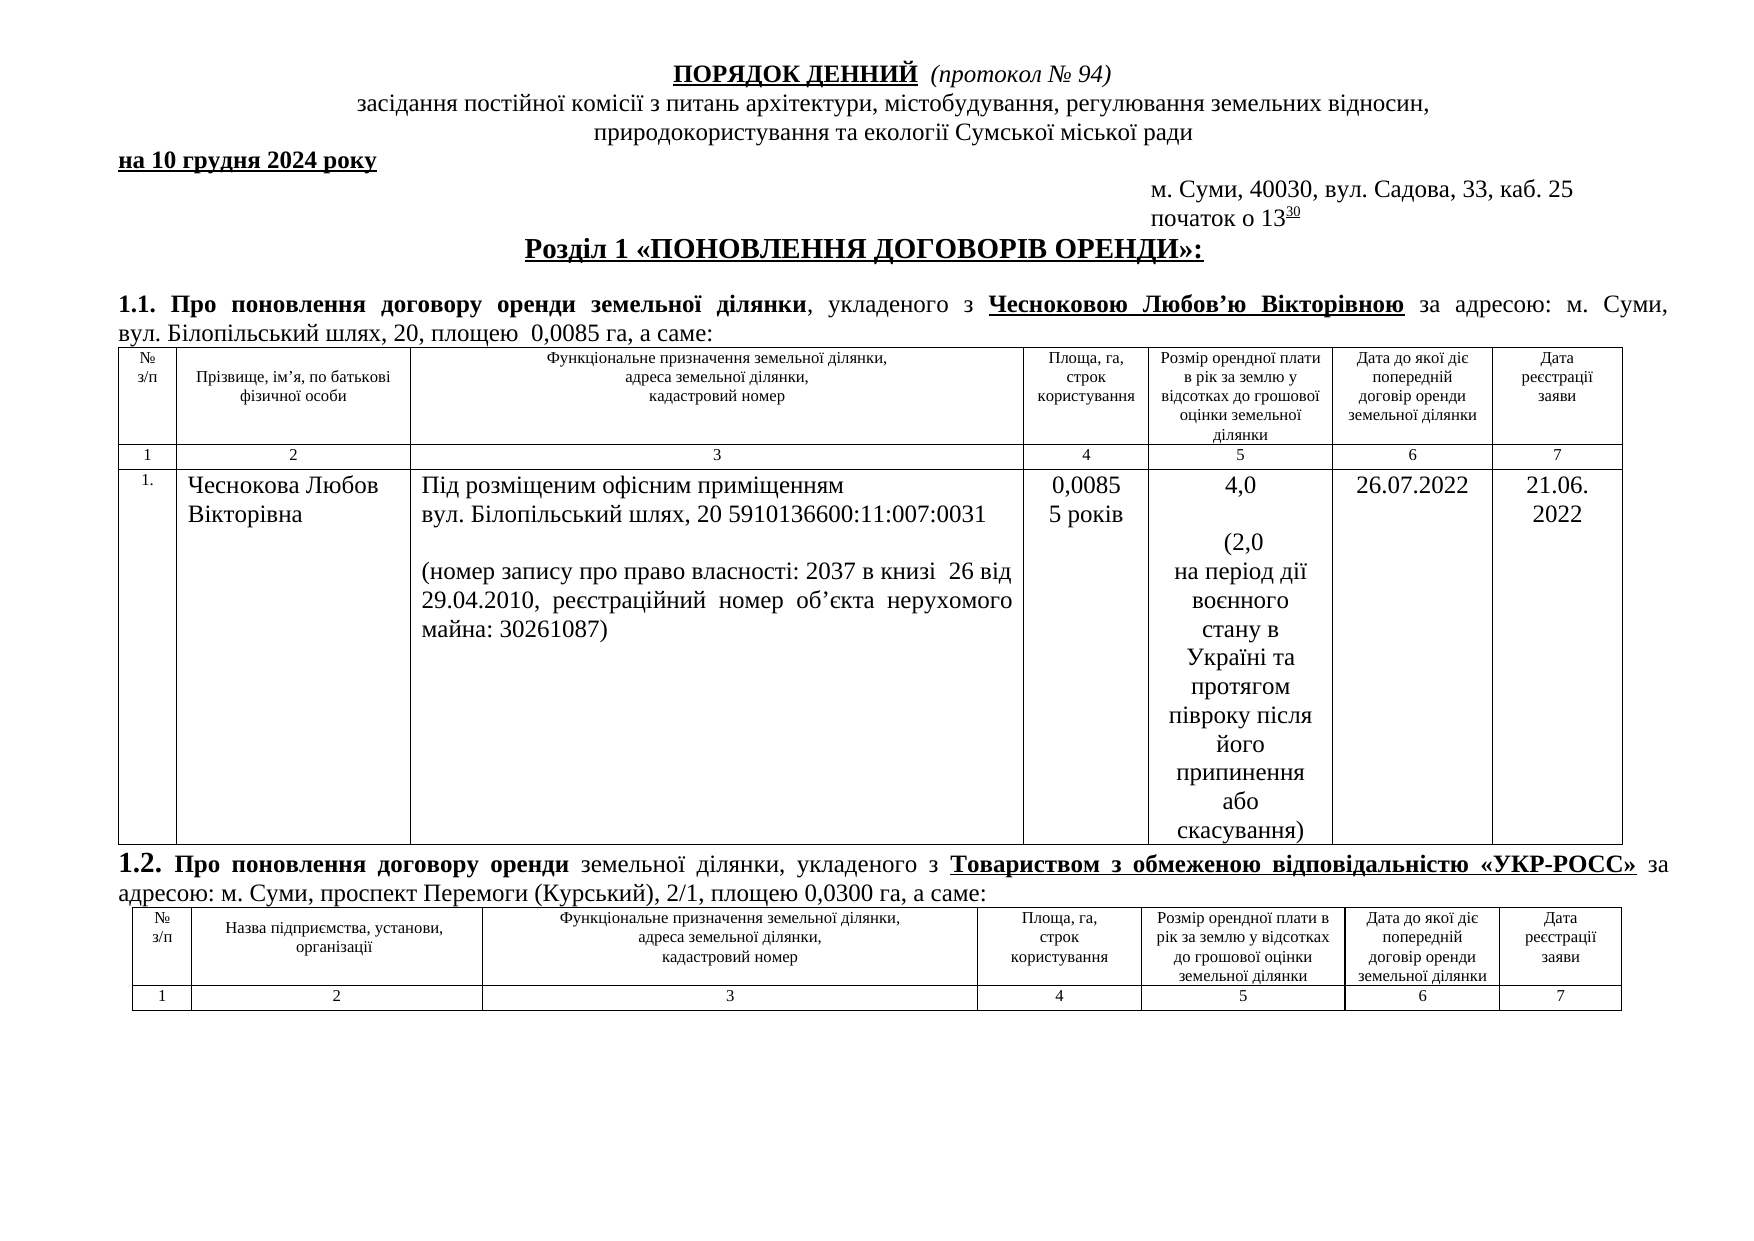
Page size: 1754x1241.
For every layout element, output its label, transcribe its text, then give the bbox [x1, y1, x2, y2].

text 1.1. Про поновлення договору оренди земельної ділянки, укладеного з Чесноковою Любов’ю Вікторівною за адресою: м. Суми, вул. Білопільський шлях, 20, площею 0,0085 га, а саме: [118, 289, 1668, 347]
table_cell 5 [1149, 445, 1332, 469]
text на 10 грудня 2024 року [118, 145, 1668, 174]
table_header № з/п [133, 908, 191, 985]
table_header Прізвище, ім’я, по батькові фізичної особи [177, 348, 410, 443]
text початок о 1330 [1151, 203, 1668, 232]
text м. Суми, 40030, вул. Садова, 33, каб. 25 [1151, 174, 1668, 203]
table_cell 0,0085 5 років [1024, 470, 1148, 844]
table_header Назва підприємства, установи, організації [192, 908, 482, 985]
table_cell 21.06. 2022 [1493, 470, 1622, 844]
table_cell 7 [1493, 445, 1622, 469]
table_header Площа, га, строк користування [978, 908, 1141, 985]
table_header Розмір орендної плати в рік за землю у відсотках до грошової оцінки земельної ділянки [1149, 348, 1332, 443]
table_header Дата реєстрації заяви [1493, 348, 1622, 443]
table_cell 4 [978, 986, 1141, 1010]
table_header Дата до якої діє попередній договір оренди земельної ділянки [1333, 348, 1492, 443]
table_header Дата до якої діє попередній договір оренди земельної ділянки [1346, 908, 1499, 985]
table_cell 2 [177, 445, 410, 469]
table_cell 1. [119, 470, 176, 844]
table_cell 4,0 (2,0 на період дії воєнного стану в Україні та протягом півроку після його припинення або скасування) [1149, 470, 1332, 844]
table_cell 5 [1142, 986, 1344, 1010]
table_cell 3 [483, 986, 977, 1010]
table_cell Під розміщеним офісним приміщенням вул. Білопільський шлях, 20 5910136600:11:007:0031 (номер запису про право власності: 2037 в книзі 26 від 29.04.2010, реєстраційний номер об’єкта нерухомого майна: 30261087) [411, 470, 1023, 844]
table_cell 3 [411, 445, 1023, 469]
table_header № з/п [119, 348, 176, 443]
table_cell 4 [1024, 445, 1148, 469]
table_header Дата реєстрації заяви [1500, 908, 1621, 985]
table_header Розмір орендної плати в рік за землю у відсотках до грошової оцінки земельної ділянки [1142, 908, 1344, 985]
table_cell 1 [133, 986, 191, 1010]
table_header Площа, га, строк користування [1024, 348, 1148, 443]
text засідання постійної комісії з питань архітектури, містобудування, регулювання земельних відносин, [118, 88, 1668, 117]
text природокористування та екології Сумської міської ради [118, 117, 1668, 145]
table_cell Чеснокова Любов Вікторівна [177, 470, 410, 844]
text ПОРЯДОК ДЕННИЙ (протокол № 94) [118, 59, 1668, 88]
text 1.2. Про поновлення договору оренди земельної ділянки, укладеного з Товариством з обмеженою відповідальністю «УКР-РОСС» за адресою: м. Суми, проспект Перемоги (Курський), 2/1, площею 0,0300 га, а саме: [118, 845, 1668, 907]
table_cell 6 [1346, 986, 1499, 1010]
text Розділ 1 «ПОНОВЛЕННЯ ДОГОВОРІВ ОРЕНДИ»: [59, 232, 1668, 289]
table_header Функціональне призначення земельної ділянки, адреса земельної ділянки, кадастровий номер [411, 348, 1023, 443]
table_cell 2 [192, 986, 482, 1010]
table_cell 6 [1333, 445, 1492, 469]
table_cell 26.07.2022 [1333, 470, 1492, 844]
table_cell 7 [1500, 986, 1621, 1010]
table_header Функціональне призначення земельної ділянки, адреса земельної ділянки, кадастровий номер [483, 908, 977, 985]
table_cell 1 [119, 445, 176, 469]
